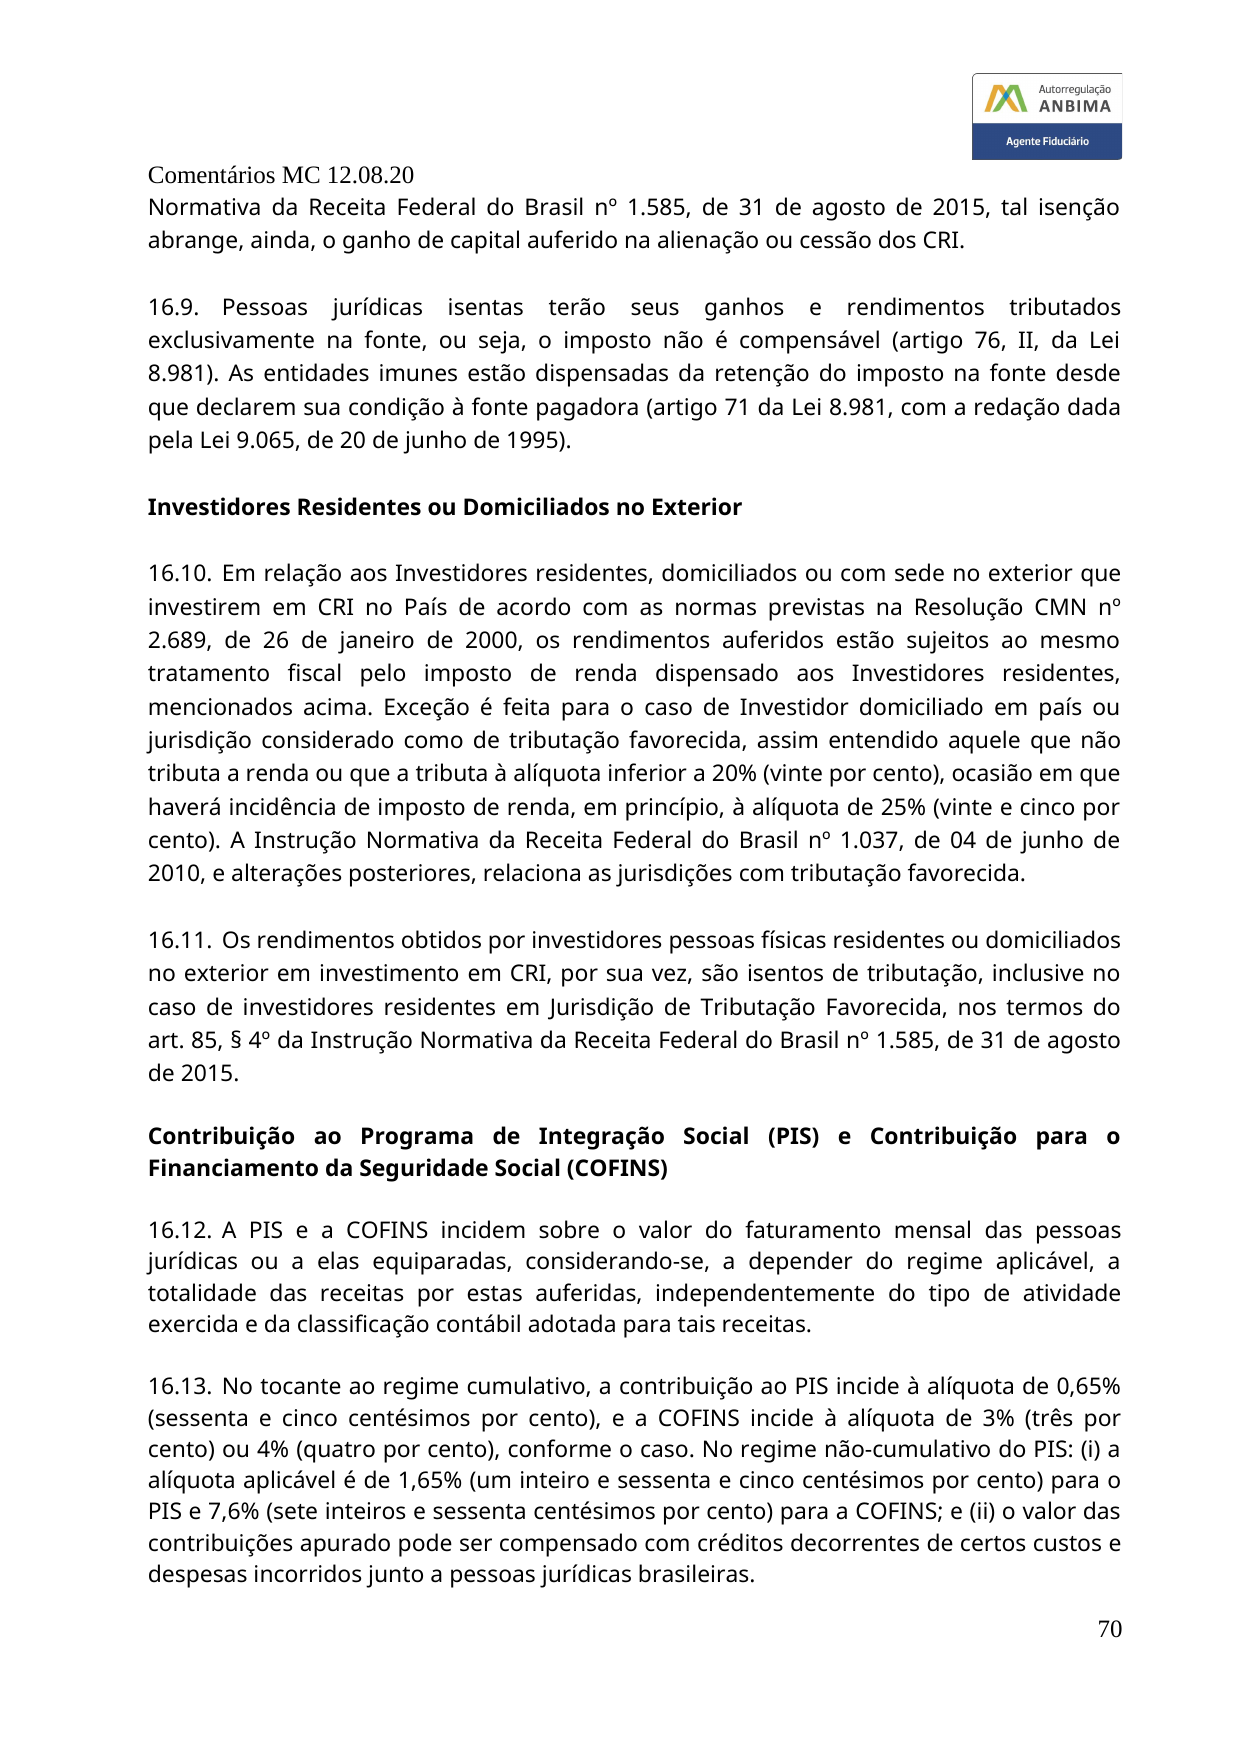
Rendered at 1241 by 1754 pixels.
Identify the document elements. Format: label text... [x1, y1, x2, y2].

list Pessoas jurídicas isentas terão seus ganhos e rendimentos tributados exclusivamente na fonte, ou seja, o imposto não é compensável (artigo 76, II, da Lei 8.981). As entidades imunes estão dispensadas da retenção do imposto na fonte desde que declarem sua condição à fonte pagadora (artigo 71 da Lei 8.981, com a redação dada pela Lei 9.065, de 20 de junho de 1995). [148, 288, 1122, 455]
list Os rendimentos obtidos por investidores pessoas físicas residentes ou domiciliados no exterior em investimento em CRI, por sua vez, são isentos de tributação, inclusive no caso de investidores residentes em Jurisdição de Tributação Favorecida, nos termos do art. 85, § 4º da Instrução Normativa da Receita Federal do Brasil nº 1.585, de 31 de agosto de 2015. [148, 922, 1122, 1088]
list No tocante ao regime cumulativo, a contribuição ao PIS incide à alíquota de 0,65% (sessenta e cinco centésimos por cento), e a COFINS incide à alíquota de 3% (três por cento) ou 4% (quatro por cento), conforme o caso. No regime não-cumulativo do PIS: (i) a alíquota aplicável é de 1,65% (um inteiro e sessenta e cinco centésimos por cento) para o PIS e 7,6% (sete inteiros e sessenta centésimos por cento) para a COFINS; e (ii) o valor das contribuições apurado pode ser compensado com créditos decorrentes de certos custos e despesas incorridos junto a pessoas jurídicas brasileiras. [148, 1370, 1122, 1588]
picture [972, 73, 1123, 160]
list A PIS e a COFINS incidem sobre o valor do faturamento mensal das pessoas jurídicas ou a elas equiparadas, considerando-se, a depender do regime aplicável, a totalidade das receitas por estas auferidas, independentemente do tipo de atividade exercida e da classificação contábil adotada para tais receitas. [148, 1213, 1122, 1338]
text Contribuição ao Programa de Integração Social (PIS) e Contribuição para o Financiamento da Seguridade Social (COFINS) [148, 1120, 1122, 1182]
text Investidores Residentes ou Domiciliados no Exterior [148, 488, 1122, 522]
list Em relação aos Investidores residentes, domiciliados ou com sede no exterior que investirem em CRI no País de acordo com as normas previstas na Resolução CMN nº 2.689, de 26 de janeiro de 2000, os rendimentos auferidos estão sujeitos ao mesmo tratamento fiscal pelo imposto de renda dispensado aos Investidores residentes, mencionados acima. Exceção é feita para o caso de Investidor domiciliado em país ou jurisdição considerado como de tributação favorecida, assim entendido aquele que não tributa a renda ou que a tributa à alíquota inferior a 20% (vinte por cento), ocasião em que haverá incidência de imposto de renda, em princípio, à alíquota de 25% (vinte e cinco por cento). A Instrução Normativa da Receita Federal do Brasil nº 1.037, de 04 de junho de 2010, e alterações posteriores, relaciona as jurisdições com tributação favorecida. [148, 555, 1122, 888]
